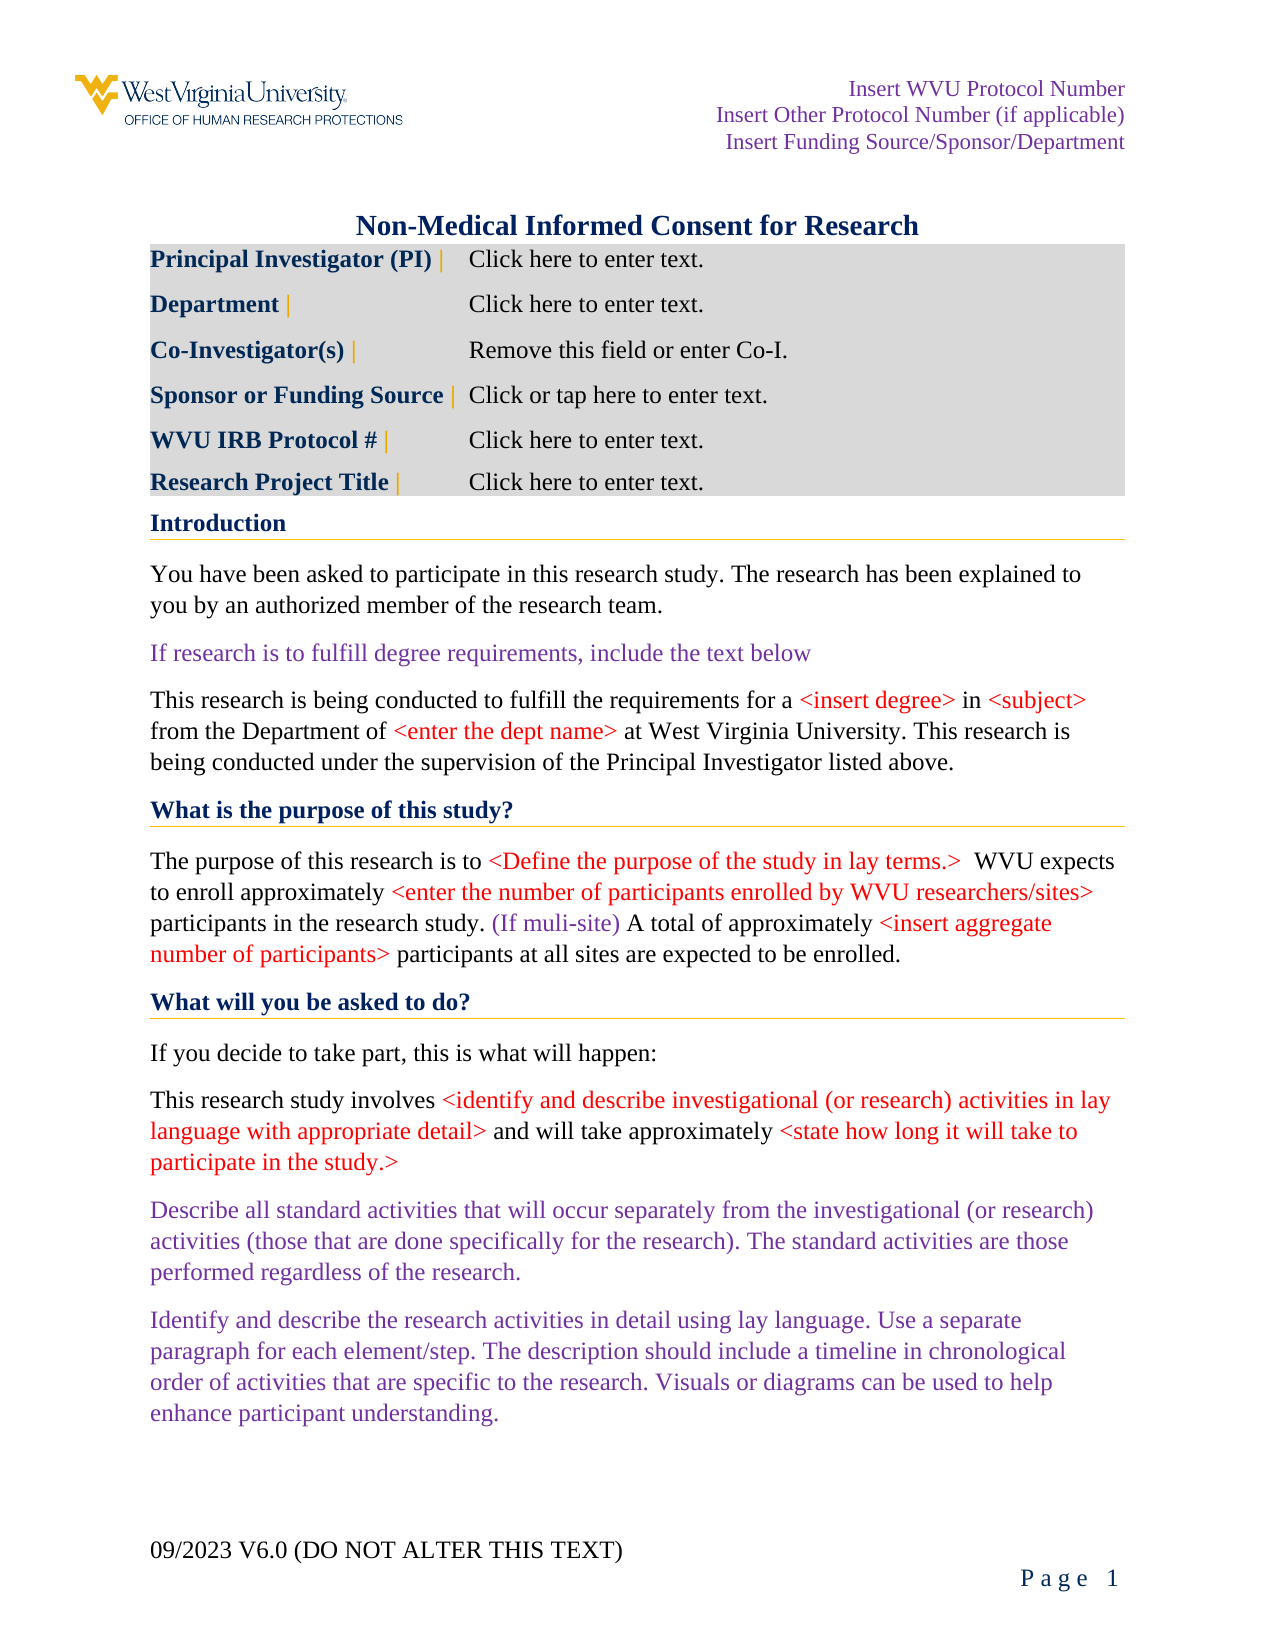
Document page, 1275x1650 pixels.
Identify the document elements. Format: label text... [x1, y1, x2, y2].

text If research is to fulfill degree requirements, include the text below [150, 638, 1125, 666]
text Sponsor or Funding Source | [150, 380, 1125, 409]
text Department | [150, 289, 1125, 318]
subtitle What will you be asked to do? [150, 987, 1125, 1018]
text WVU IRB Protocol # | [150, 426, 1125, 454]
text You have been asked to participate in this research study. The research has been explained to you by an authorized member of the research team. [150, 559, 1125, 619]
text This research study involves <identify and describe investigational (or research) activities in lay language with appropriate detail> and will take approximately <state how long it will take to participate in the study.> [150, 1085, 1125, 1176]
subtitle Non-Medical Informed Consent for Research [150, 208, 1125, 241]
text Co-Investigator(s) | [150, 335, 1125, 363]
text Identify and describe the research activities in detail using lay language. Use a separate paragraph for each element/step. The description should include a timeline in chronological order of activities that are specific to the research. Visuals or diagrams can be used to help enhance participant understanding. [150, 1305, 1125, 1427]
text Principal Investigator (PI) | [150, 244, 1125, 273]
subtitle Introduction [150, 508, 1125, 539]
picture [75, 75, 403, 125]
text The purpose of this research is to <Define the purpose of the study in lay terms.> WVU expects to enroll approximately <enter the number of participants enrolled by WVU researchers/sites> participants in the research study. (If muli-site) A total of approximately <insert aggregate number of participants> participants at all sites are expected to be enrolled. [150, 846, 1125, 968]
text If you decide to take part, this is what will happen: [150, 1038, 1125, 1066]
text Research Project Title | [150, 467, 1125, 496]
subtitle What is the purpose of this study? [150, 795, 1125, 826]
text Describe all standard activities that will occur separately from the investigational (or research) activities (those that are done specifically for the research). The standard activities are those performed regardless of the research. [150, 1195, 1125, 1286]
text This research is being conducted to fulfill the requirements for a <insert degree> in <subject> from the Department of <enter the dept name> at West Virginia University. This research is being conducted under the supervision of the Principal Investigator listed above. [150, 685, 1125, 776]
